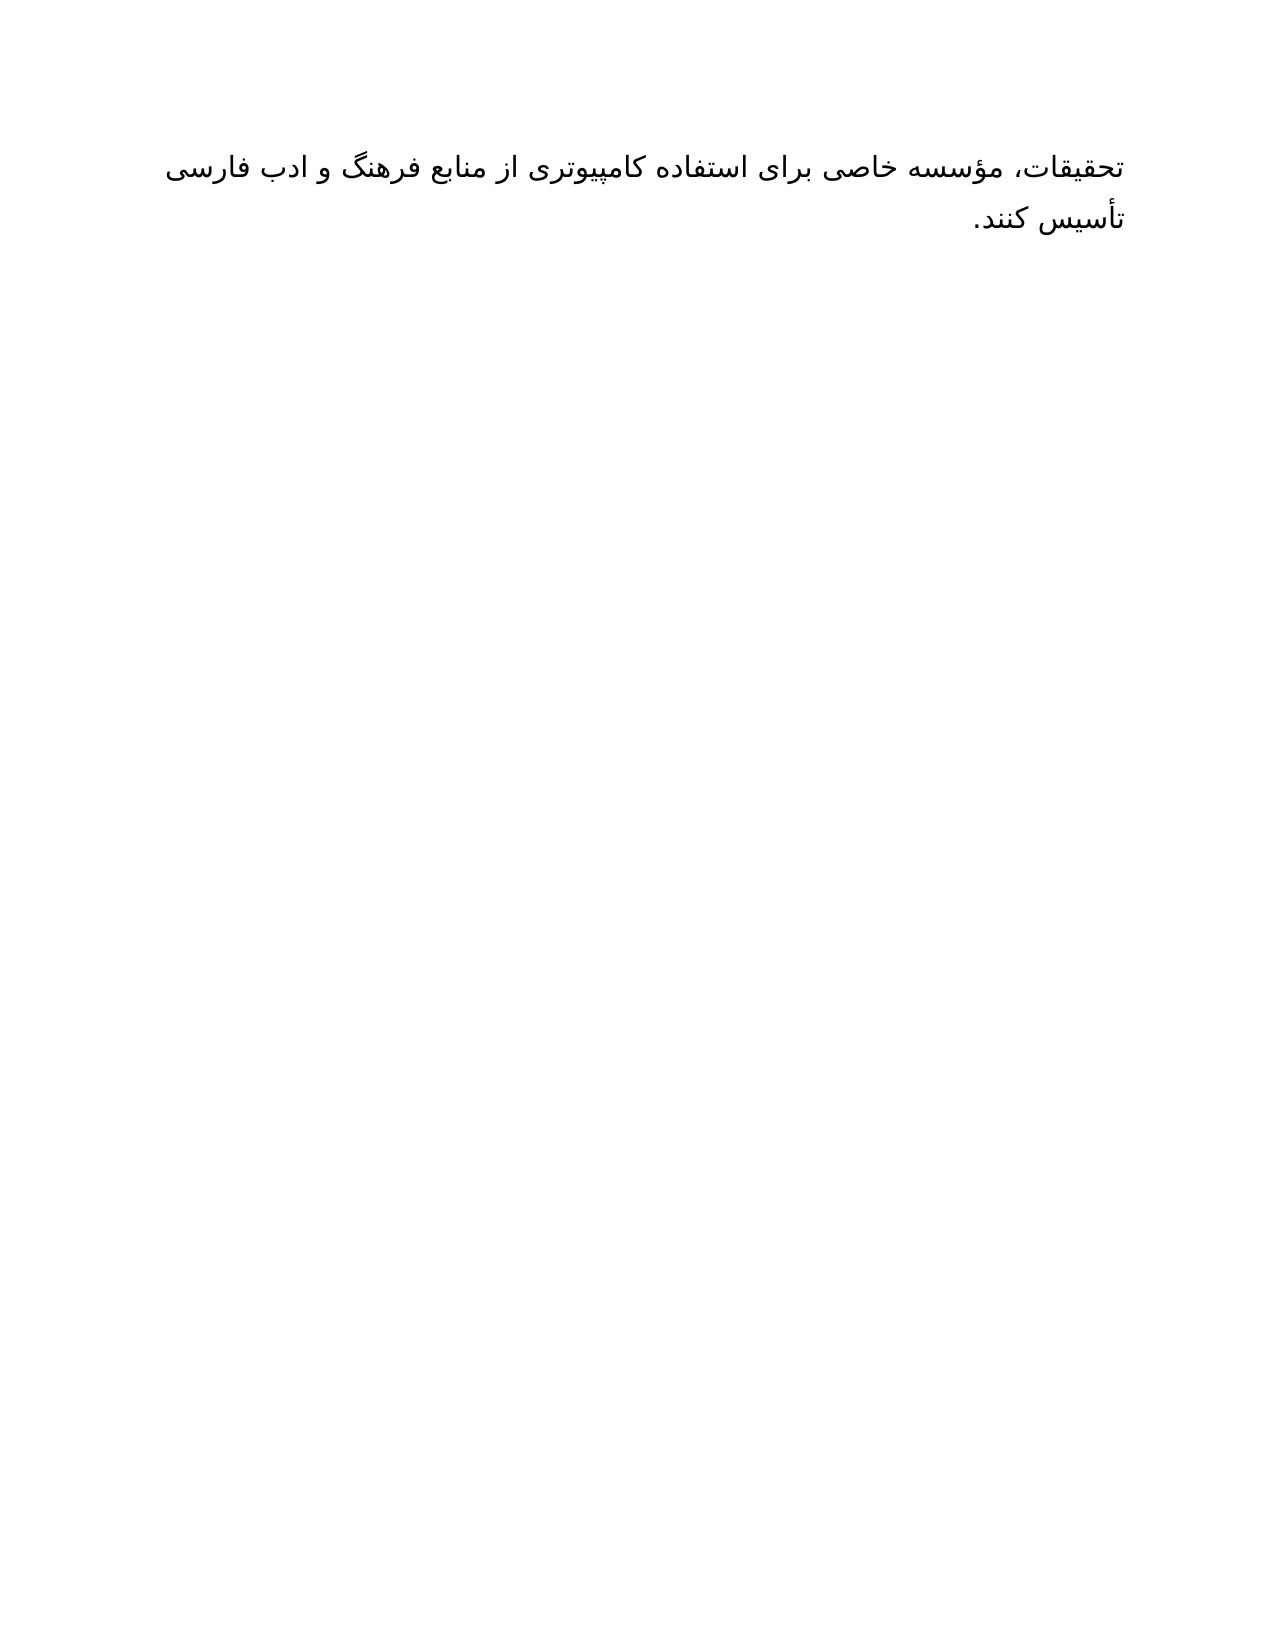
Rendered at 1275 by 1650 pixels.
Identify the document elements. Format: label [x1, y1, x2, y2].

text [150, 150, 1125, 235]
